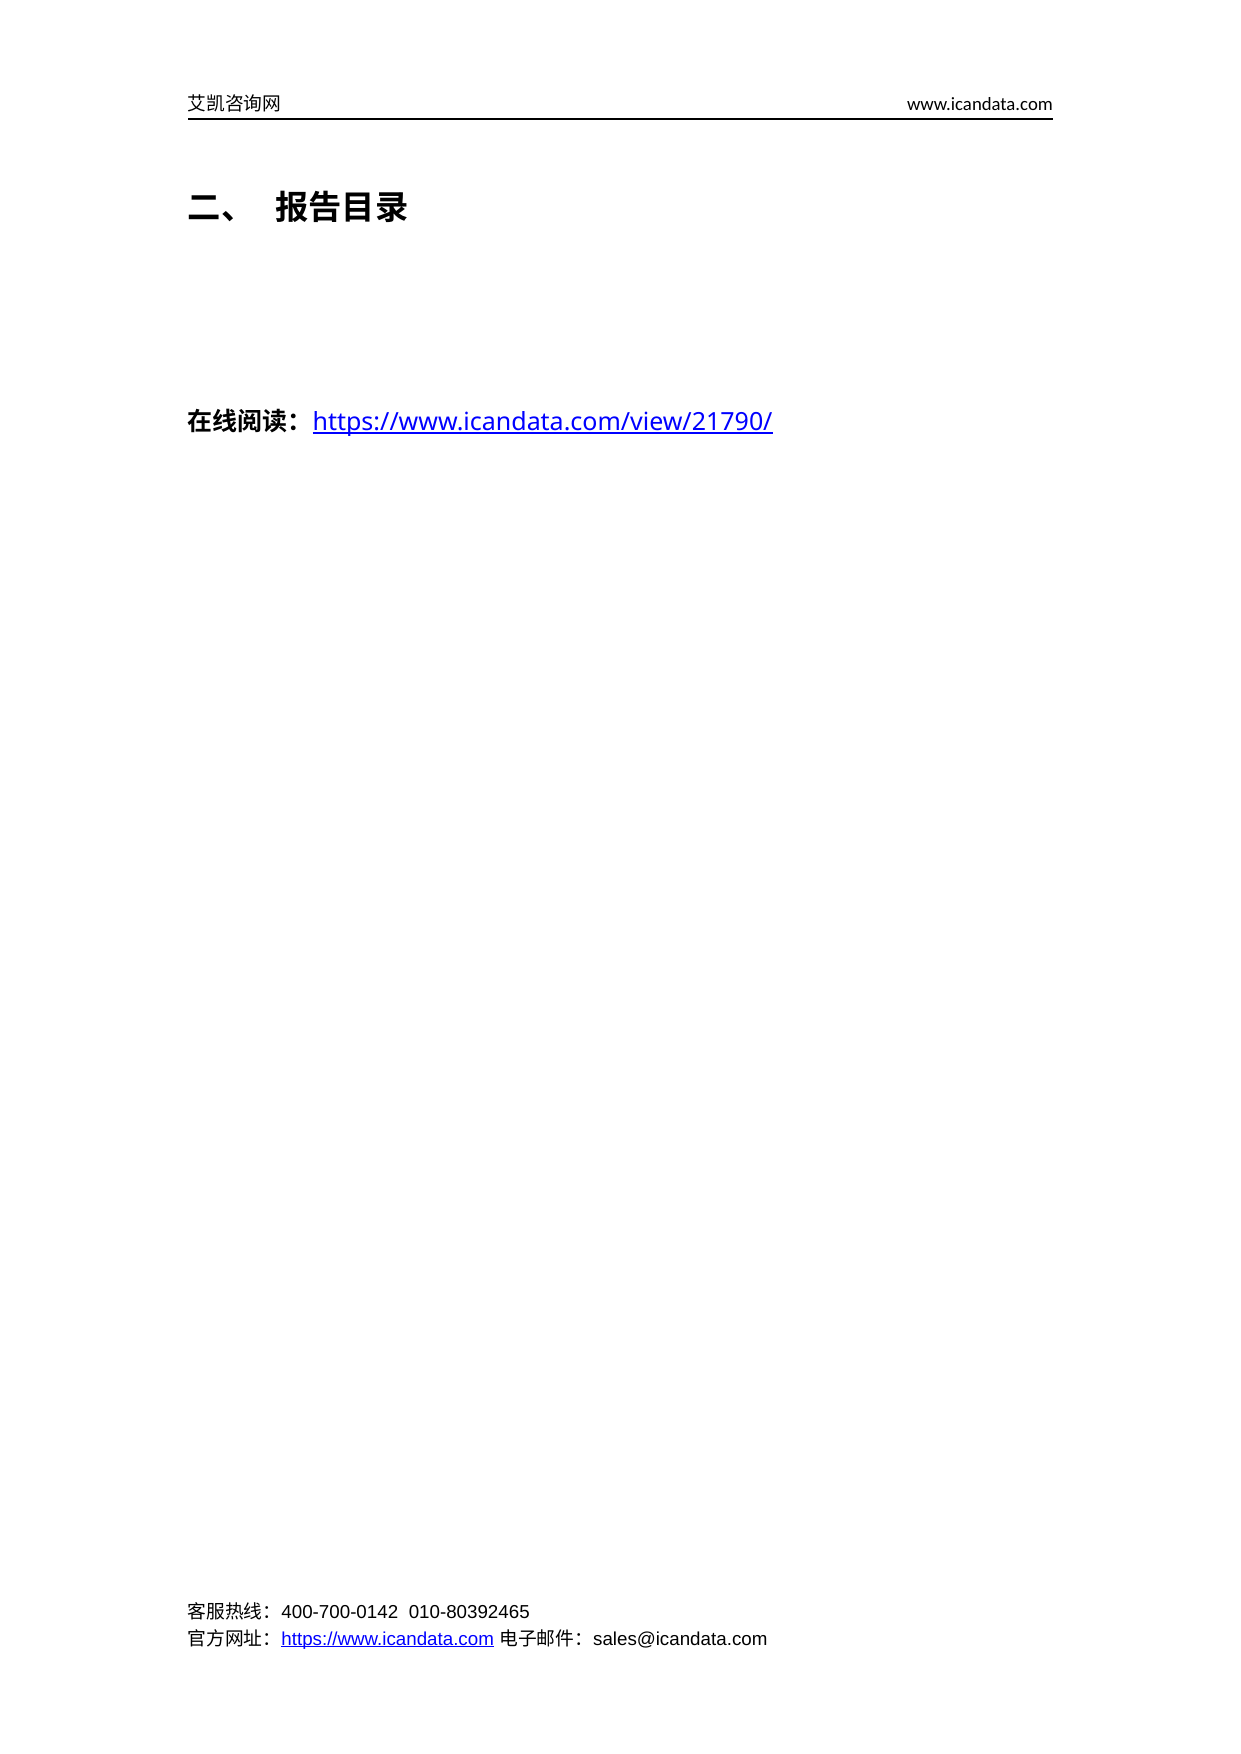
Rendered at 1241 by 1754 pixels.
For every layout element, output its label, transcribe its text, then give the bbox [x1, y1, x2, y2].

subtitle 报告目录 [187, 172, 1053, 237]
text 在线阅读：https://www.icandata.com/view/21790/ [187, 387, 1053, 452]
